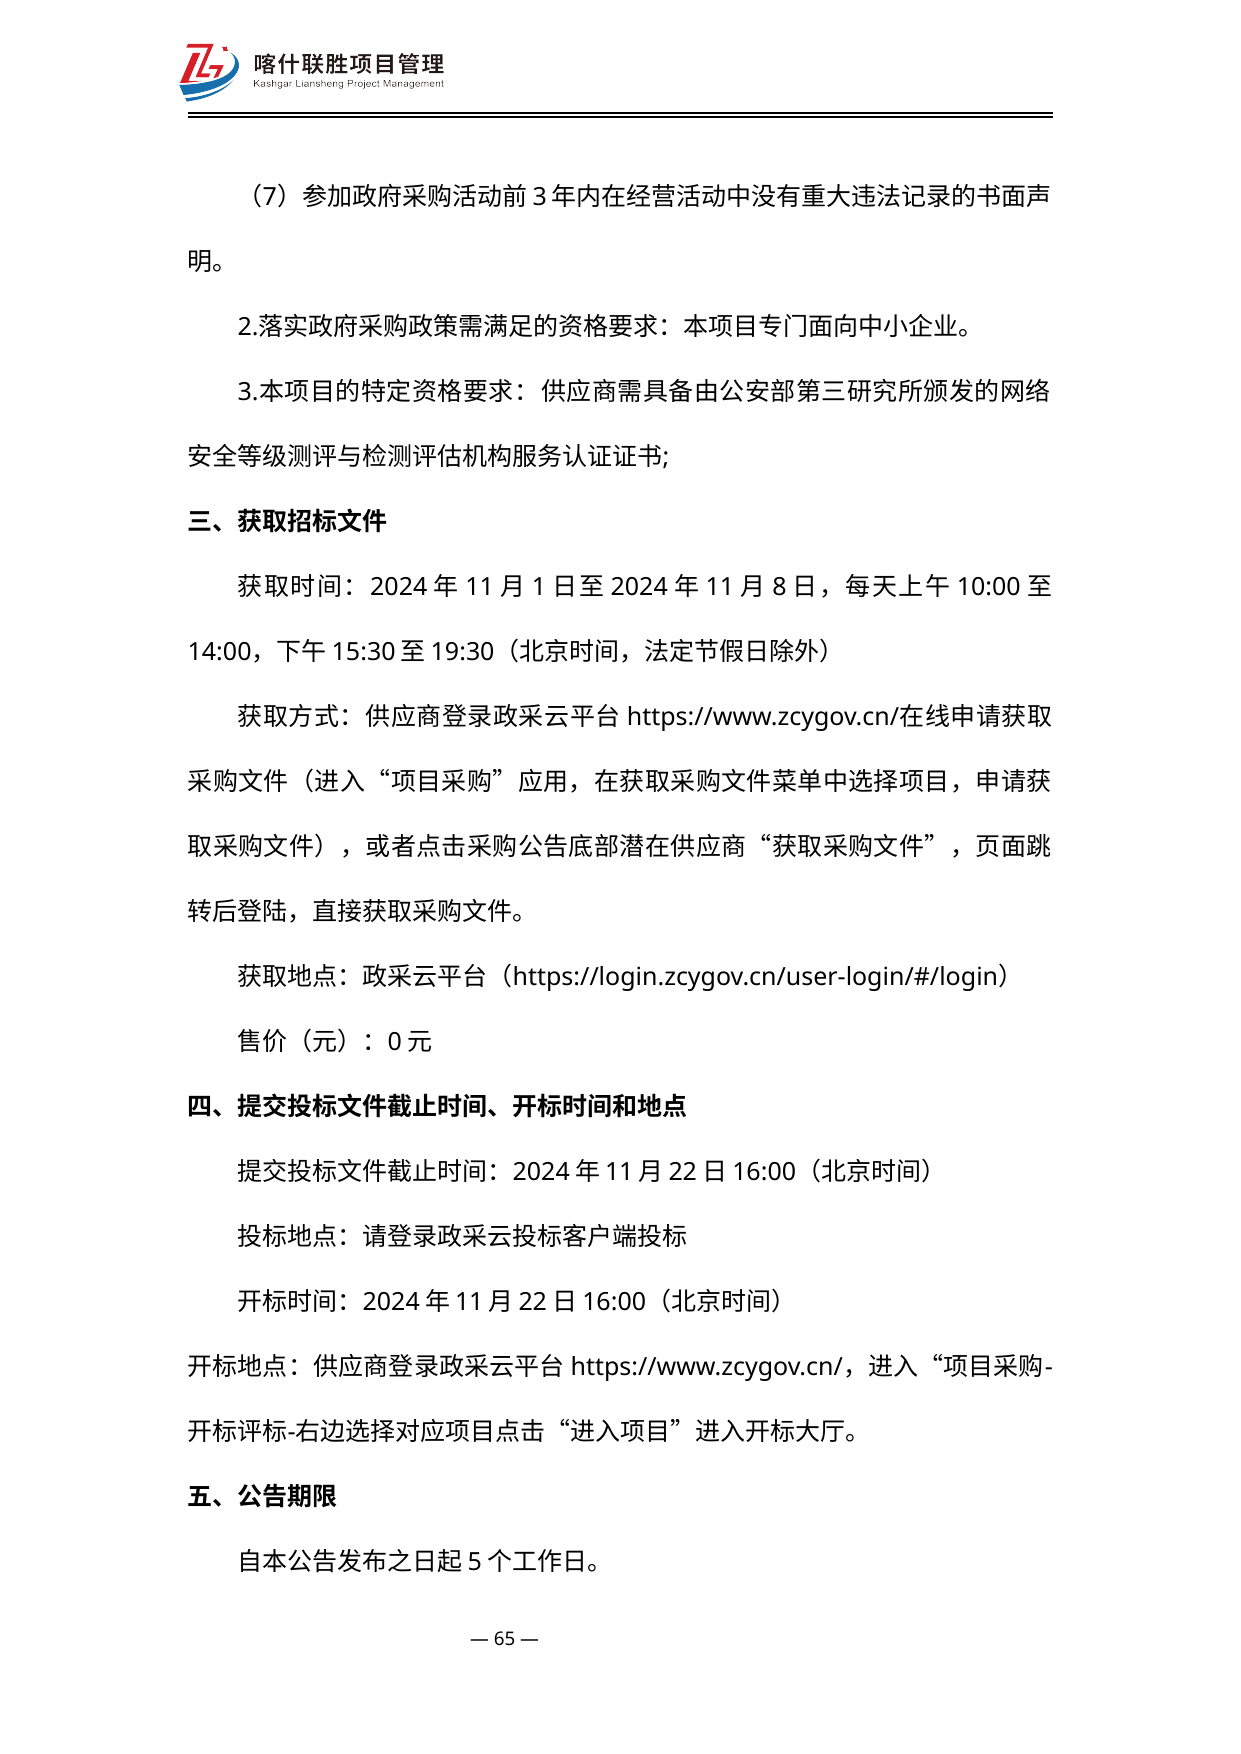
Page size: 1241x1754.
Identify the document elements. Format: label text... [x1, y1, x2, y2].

text 提交投标文件截止时间：2024年11月22日16:00（北京时间） [187, 1137, 1053, 1202]
text 2.落实政府采购政策需满足的资格要求：本项目专门面向中小企业。 [187, 292, 1053, 357]
picture [178, 41, 448, 105]
text 开标时间：2024年11月22日16:00（北京时间） [187, 1267, 1053, 1332]
text 自本公告发布之日起5个工作日。 [187, 1527, 1053, 1592]
text 获取地点：政采云平台（https://login.zcygov.cn/user-login/#/login） [187, 942, 1053, 1007]
text 三、获取招标文件 [187, 487, 1053, 552]
text 五、公告期限 [187, 1462, 1053, 1527]
text 3.本项目的特定资格要求：供应商需具备由公安部第三研究所颁发的网络安全等级测评与检测评估机构服务认证证书; [187, 357, 1053, 487]
text （7）参加政府采购活动前3年内在经营活动中没有重大违法记录的书面声明。 [187, 162, 1053, 292]
text 获取时间：2024年11月1日至2024年11月8日，每天上午10:00至14:00，下午15:30至19:30（北京时间，法定节假日除外） [187, 552, 1053, 682]
text 开标地点：供应商登录政采云平台https://www.zcygov.cn/，进入“项目采购-开标评标-右边选择对应项目点击“进入项目”进入开标大厅。 [187, 1332, 1053, 1462]
text 四、提交投标文件截止时间、开标时间和地点 [187, 1072, 1053, 1137]
text 售价（元）：0元 [187, 1007, 1053, 1072]
text 投标地点：请登录政采云投标客户端投标 [187, 1202, 1053, 1267]
text 获取方式：供应商登录政采云平台https://www.zcygov.cn/在线申请获取采购文件（进入“项目采购”应用，在获取采购文件菜单中选择项目，申请获取采购文件），或者点击采购公告底部潜在供应商“获取采购文件”，页面跳转后登陆，直接获取采购文件。 [187, 682, 1053, 942]
